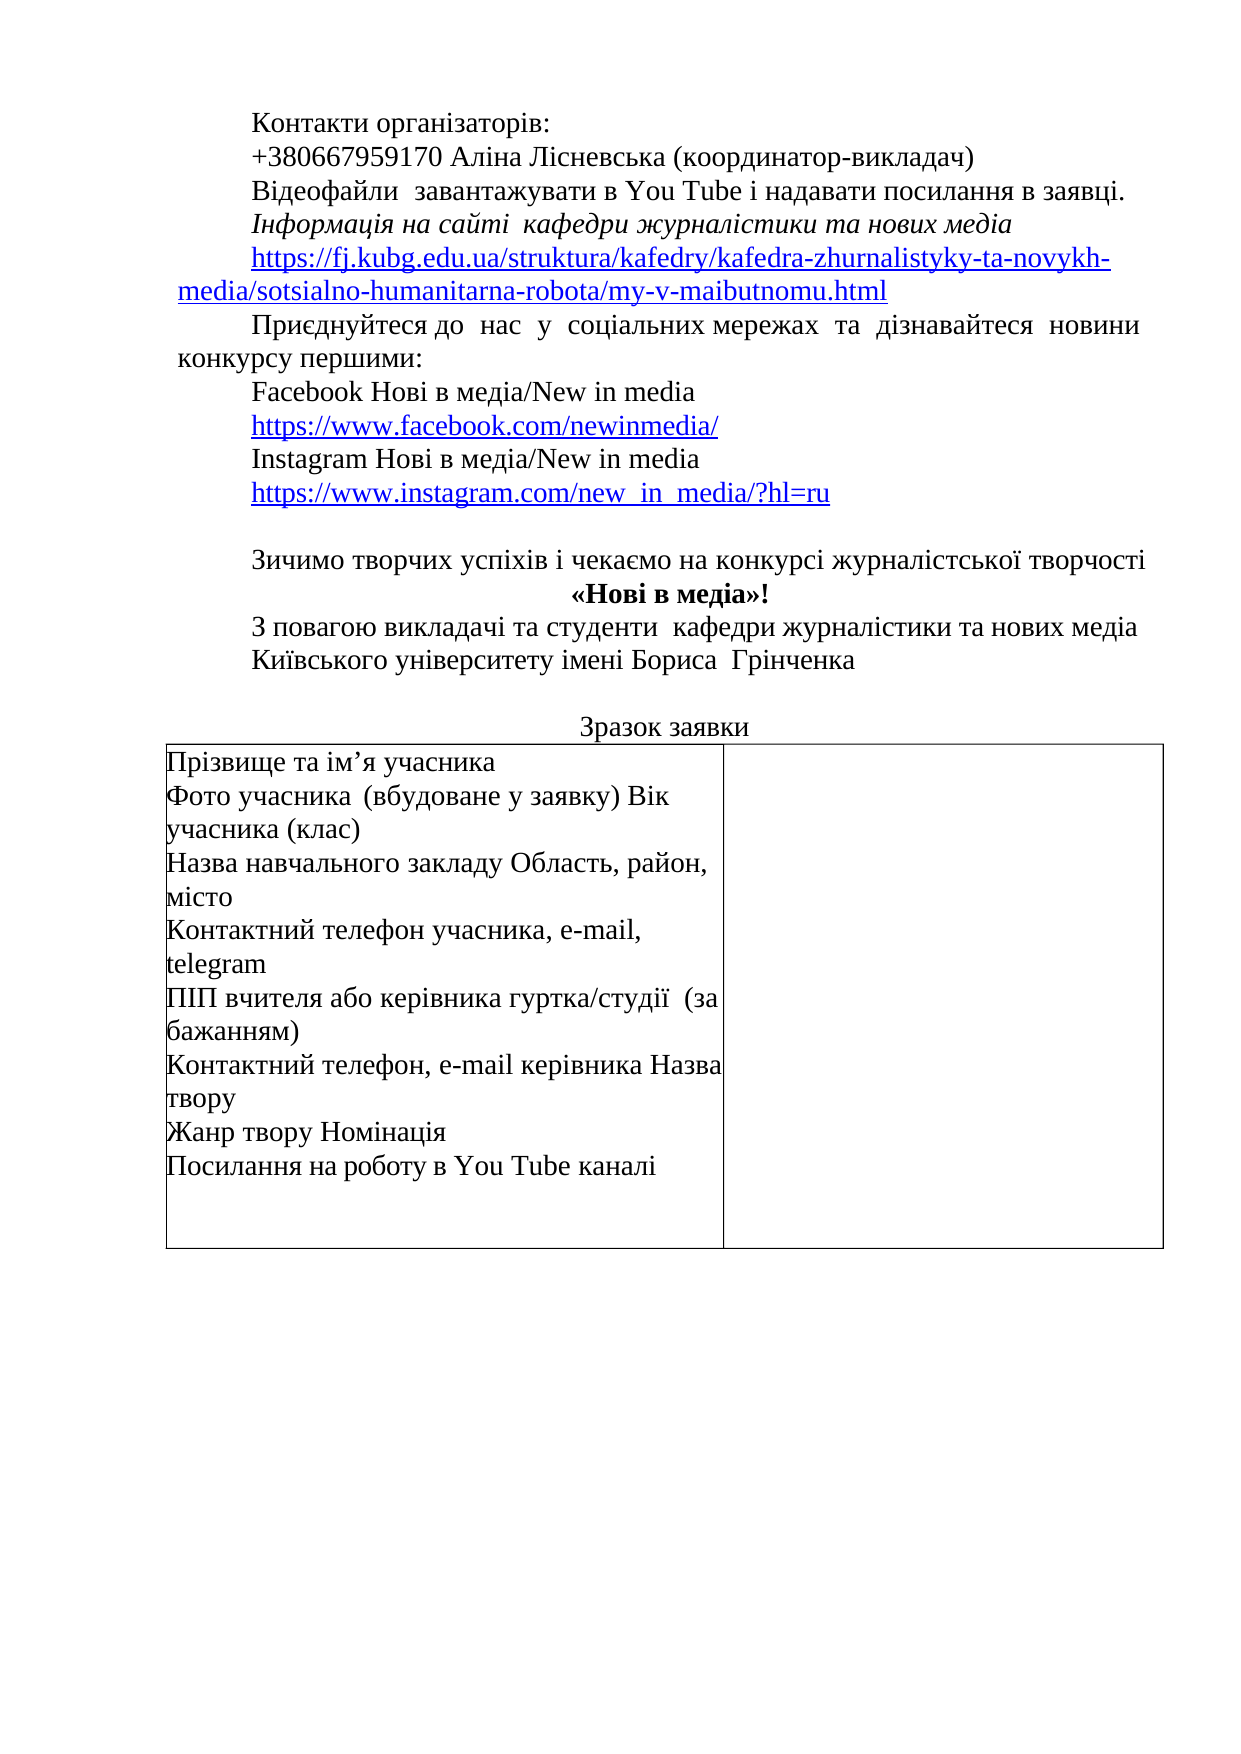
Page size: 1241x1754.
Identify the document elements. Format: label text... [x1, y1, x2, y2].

text Відеофайли завантажувати в You Tube і надавати посилання в заявці. [177, 173, 1152, 206]
text Контакти організаторів: [251, 106, 1163, 139]
text +380667959170 Аліна Лісневська (координатор-викладач) [251, 139, 1072, 173]
text Інформація на сайті кафедри журналістики та нових медіа [251, 206, 1163, 240]
text Facebook Нові в медіа/New in media https://www.facebook.com/newinmedia/ [251, 374, 839, 441]
text З повагою викладачі та студенти кафедри журналістики та нових медіа Київського університету імені Бориса Грінченка [251, 610, 1163, 676]
text Зразок заявки [578, 709, 751, 743]
text Зичимо творчих успіхів і чекаємо на конкурсі журналістської творчості [251, 542, 1163, 576]
text Instagram Нові в медіа/New in media https://www.instagram.com/new_in_media/?hl=ru [251, 442, 839, 509]
text «Нові в медіа»! [177, 576, 1163, 610]
text https://fj.kubg.edu.ua/struktura/kafedry/kafedra-zhurnalistyky-ta-novykh-media/sotsialno-humanitarna-robota/my-v-maibutnomu.html [177, 240, 1152, 307]
text Приєднуйтеся до нас у соціальних мережах та дізнавайтеся новини конкурсу першими: [177, 307, 1163, 374]
